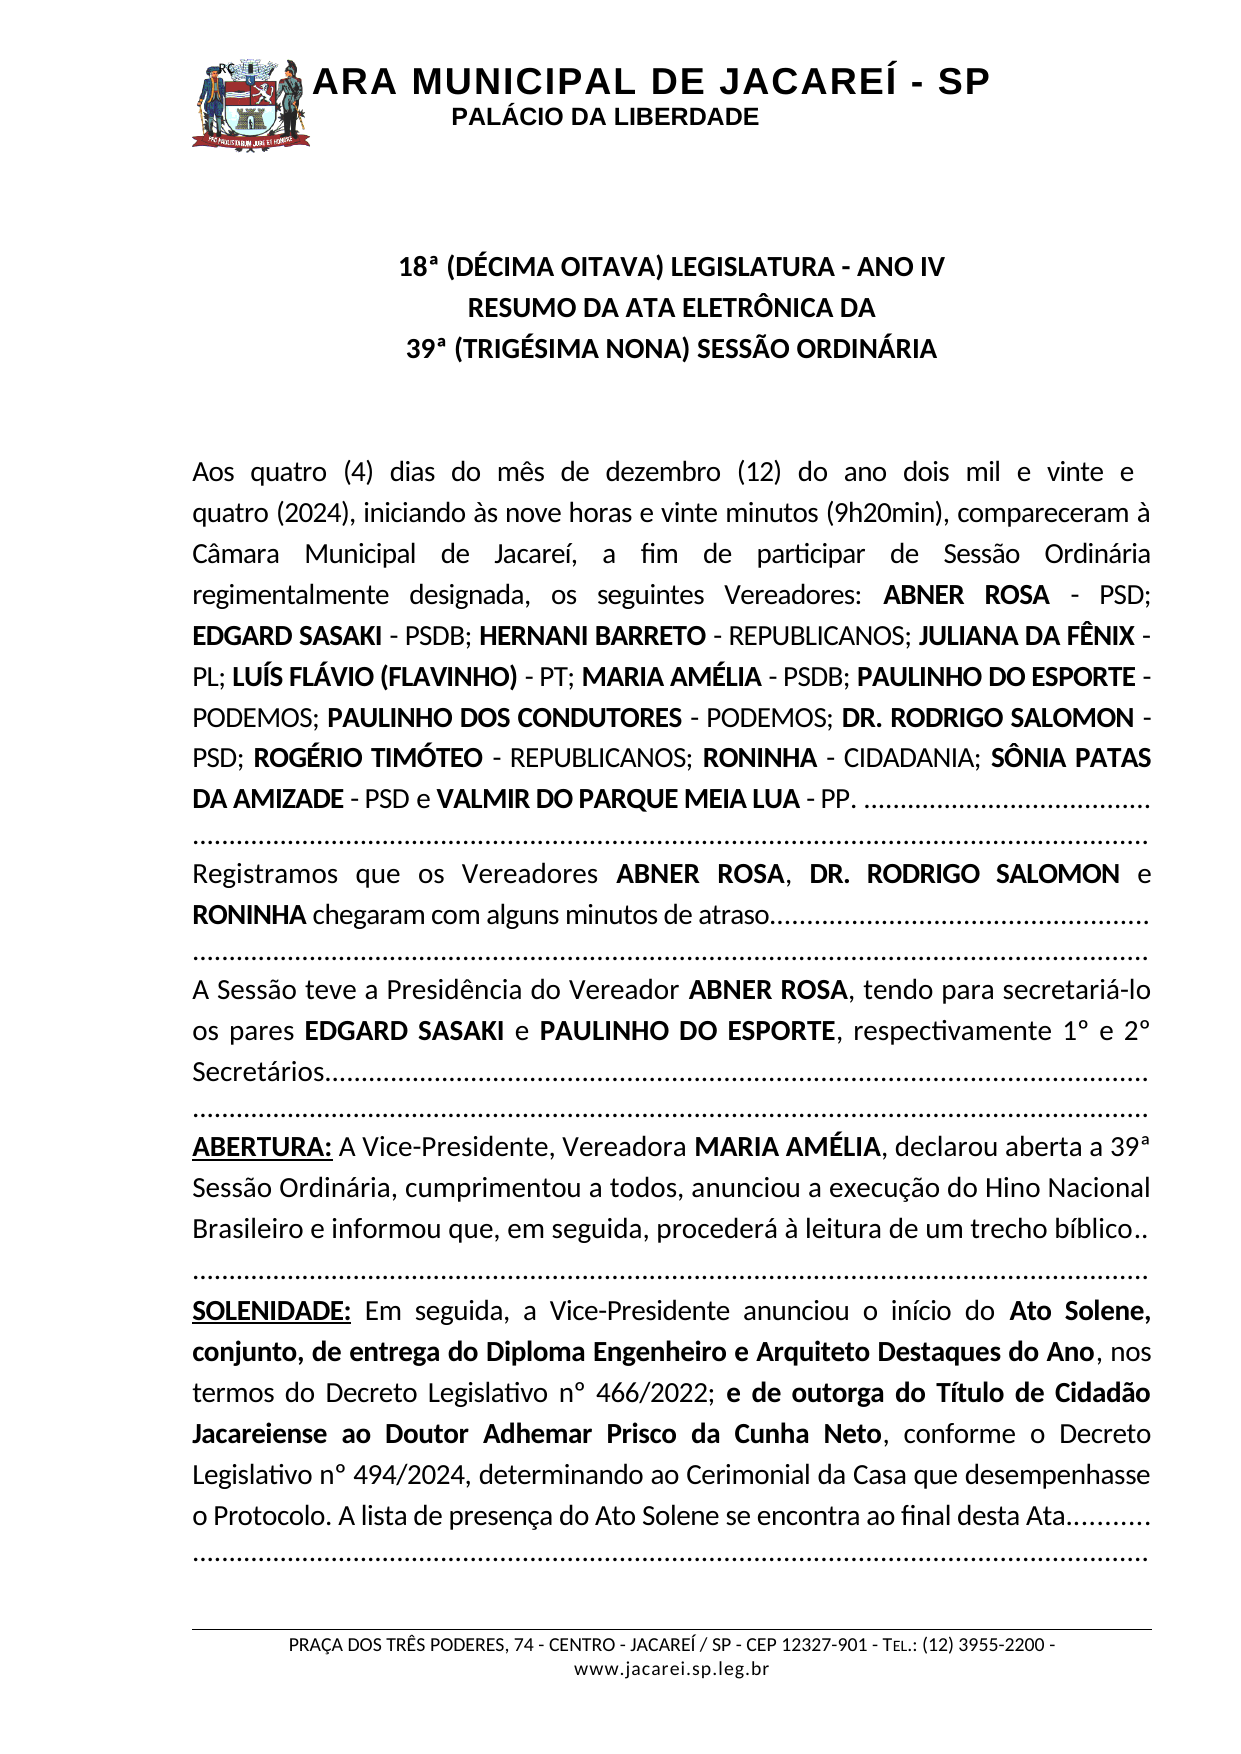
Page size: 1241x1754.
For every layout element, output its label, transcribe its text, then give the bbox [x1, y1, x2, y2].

text Aos quatro (4) dias do mês de dezembro (12) do ano dois mil e vinte e quatro (2024), iniciando às nove horas e vinte minutos (9h20min), compareceram à Câmara Municipal de Jacareí, a fim de participar de Sessão Ordinária regimentalmente designada, os seguintes Vereadores: ABNER ROSA - PSD; EDGARD SASAKI - PSDB; HERNANI BARRETO - REPUBLICANOS; JULIANA DA FÊNIX - PL; LUÍS FLÁVIO (FLAVINHO) - PT; MARIA AMÉLIA - PSDB; PAULINHO DO ESPORTE - PODEMOS; PAULINHO DOS CONDUTORES - PODEMOS; DR. RODRIGO SALOMON - PSD; ROGÉRIO TIMÓTEO - REPUBLICANOS; RONINHA - CIDADANIA; SÔNIA PATAS DA AMIZADE - PSD e VALMIR DO PARQUE MEIA LUA - PP. [192, 453, 1152, 816]
picture [192, 59, 311, 153]
text A Sessão teve a Presidência do Vereador ABNER ROSA, tendo para secretariá-lo os pares EDGARD SASAKI e PAULINHO DO ESPORTE, respectivamente 1º e 2º Secretários. [192, 971, 1152, 1089]
text SOLENIDADE: Em seguida, a Vice-Presidente anunciou o início do Ato Solene, conjunto, de entrega do Diploma Engenheiro e Arquiteto Destaques do Ano, nos termos do Decreto Legislativo nº 466/2022; e de outorga do Título de Cidadão Jacareiense ao Doutor Adhemar Prisco da Cunha Neto, conforme o Decreto Legislativo nº 494/2024, determinando ao Cerimonial da Casa que desempenhasse o Protocolo. A lista de presença do Ato Solene se encontra ao final desta Ata. [192, 1292, 1152, 1532]
subtitle 39ª (TRIGÉSIMA NONA) SESSÃO ORDINÁRIA [192, 330, 1152, 366]
text Registramos que os Vereadores ABNER ROSA, DR. RODRIGO SALOMON e RONINHA chegaram com alguns minutos de atraso. [192, 856, 1152, 932]
text 18ª (DÉCIMA OITAVA) LEGISLATURA - ANO IV [192, 248, 1152, 284]
text ABERTURA: A Vice-Presidente, Vereadora MARIA AMÉLIA, declarou aberta a 39ª Sessão Ordinária, cumprimentou a todos, anunciou a execução do Hino Nacional Brasileiro e informou que, em seguida, procederá à leitura de um trecho bíblico. [192, 1128, 1152, 1287]
text RESUMO DA ATA ELETRÔNICA DA [192, 289, 1152, 325]
